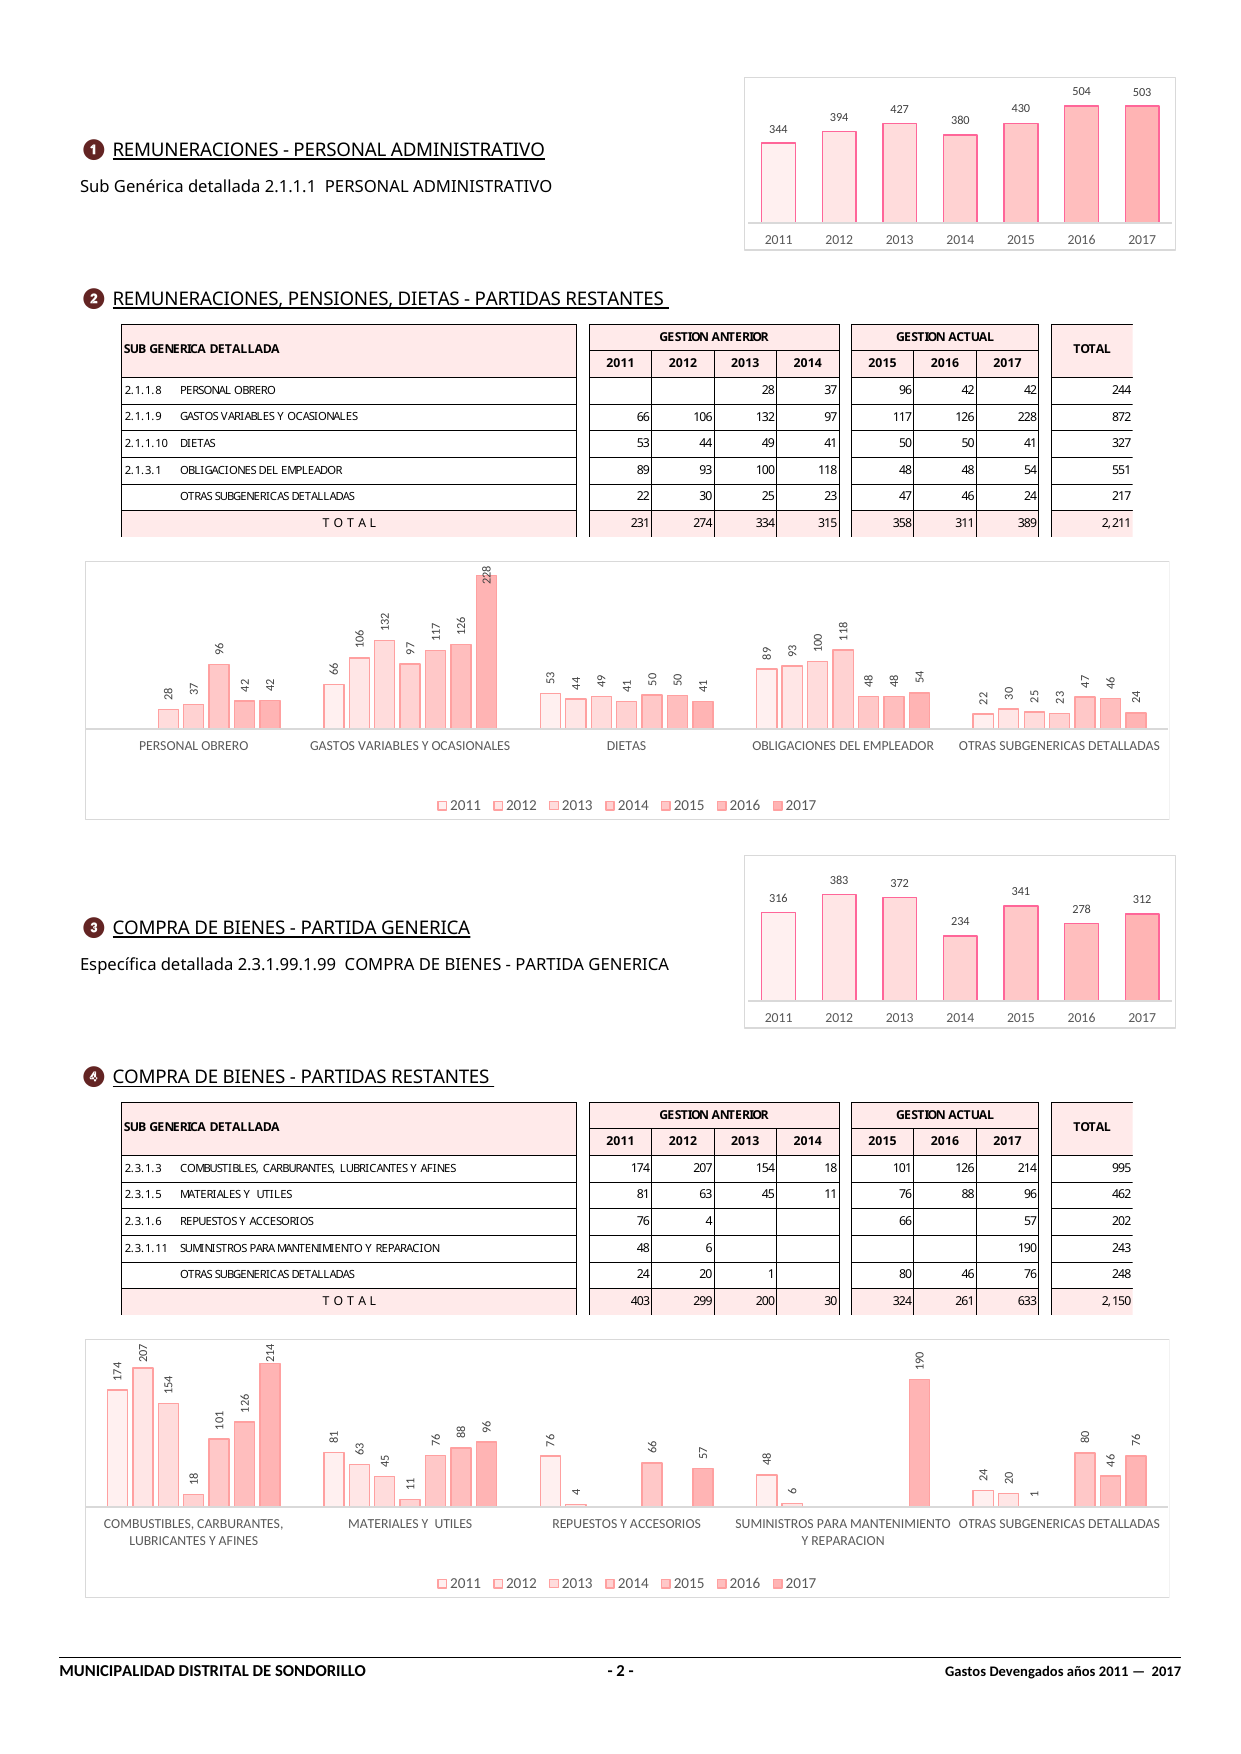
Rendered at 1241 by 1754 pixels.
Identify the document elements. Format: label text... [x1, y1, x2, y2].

table_header ❹ COMPRA DE BIENES - PARTIDAS RESTANTES [59, 1058, 1195, 1604]
table_header ❷ REMUNERACIONES, PENSIONES, DIETAS - PARTIDAS RESTANTES [59, 279, 1195, 826]
table_header ❶ REMUNERACIONES - PERSONAL ADMINISTRATIVO Sub Genérica detallada 2.1.1.1 PERSONAL ADMINISTRATIVO [59, 71, 723, 257]
table_header ❸ COMPRA DE BIENES - PARTIDA GENERICA Específica detallada 2.3.1.99.1.99 COMPRA DE BIENES - PARTIDA GENERICA [59, 849, 723, 1035]
table_header [723, 71, 1195, 257]
table_header [723, 849, 1195, 1035]
